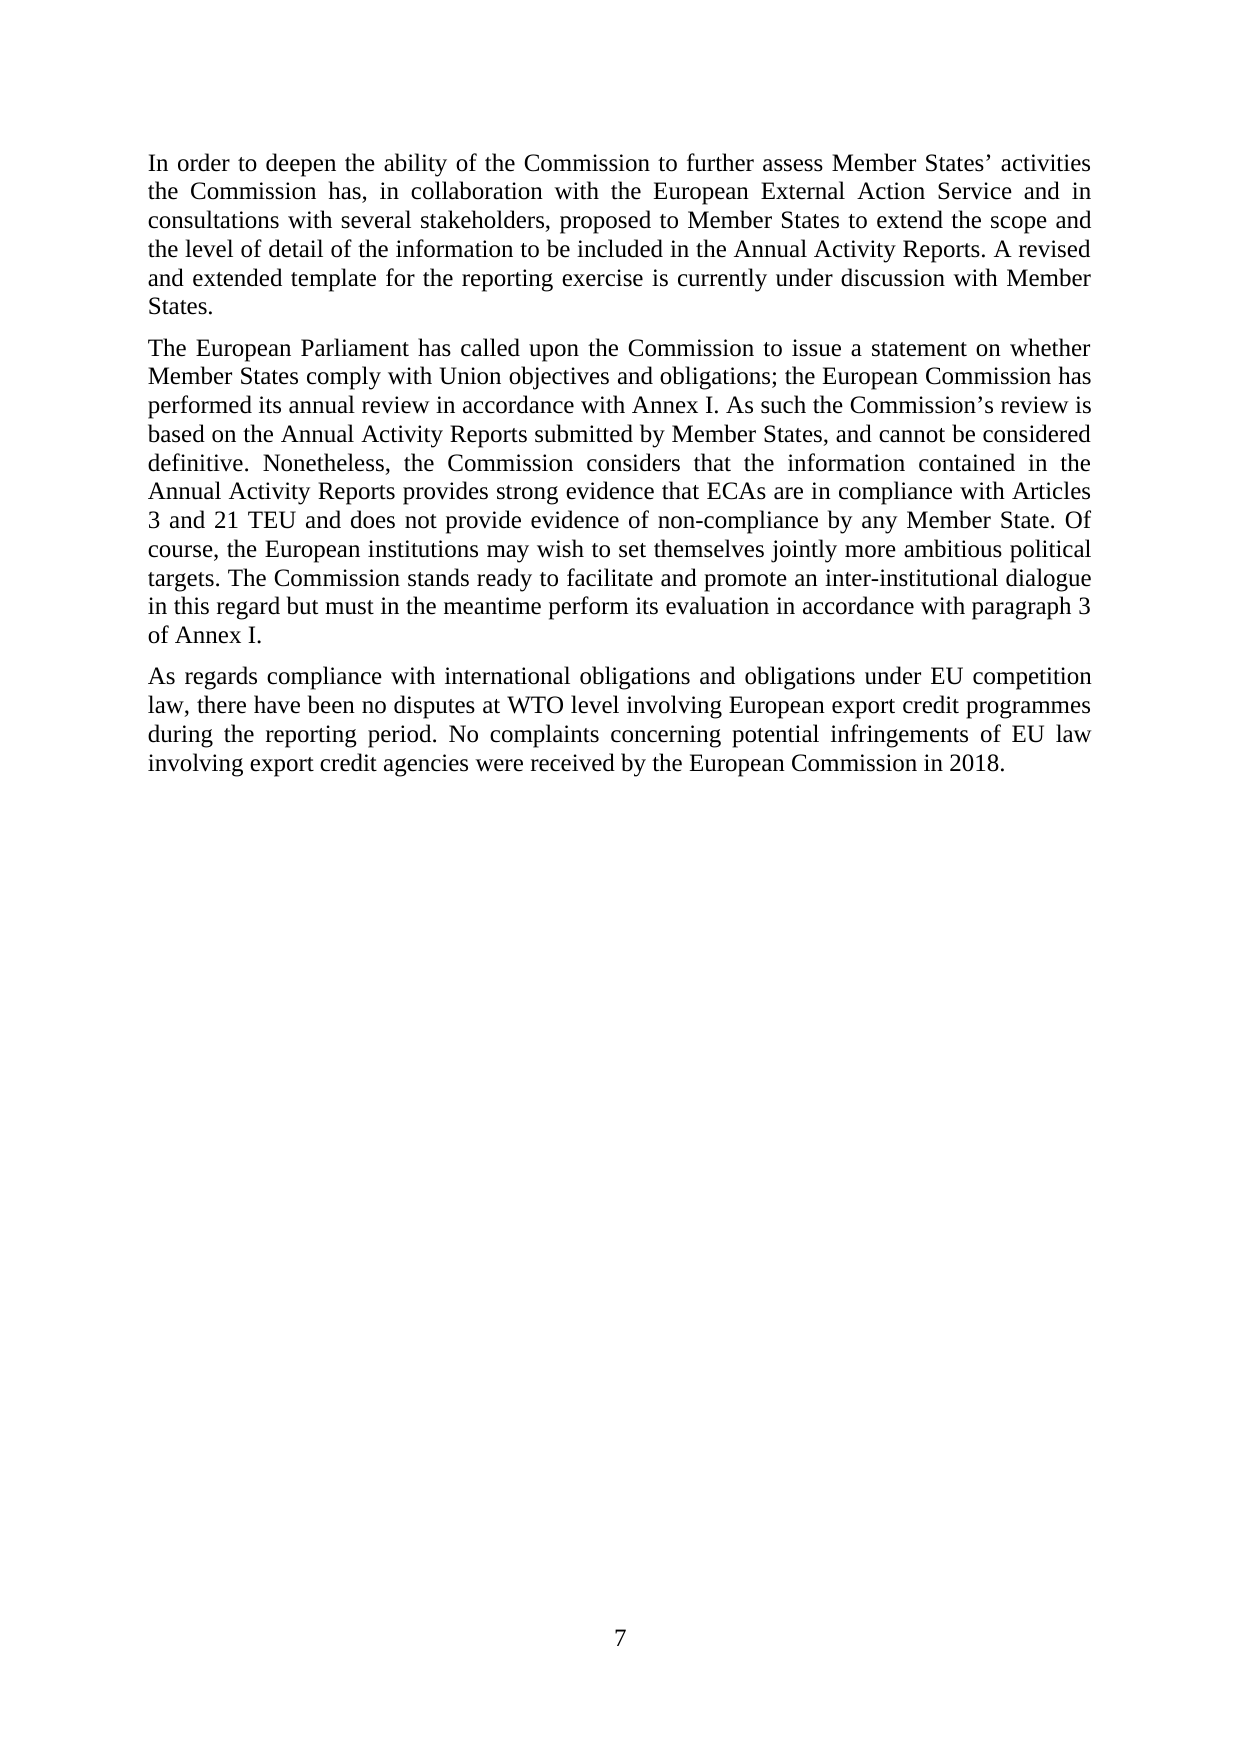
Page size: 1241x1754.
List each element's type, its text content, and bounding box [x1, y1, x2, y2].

text As regards compliance with international obligations and obligations under EU competition law, there have been no disputes at WTO level involving European export credit programmes during the reporting period. No complaints concerning potential infringements of EU law involving export credit agencies were received by the European Commission in 2018. [148, 661, 1093, 776]
text The European Parliament has called upon the Commission to issue a statement on whether Member States comply with Union objectives and obligations; the European Commission has performed its annual review in accordance with Annex I. As such the Commission’s review is based on the Annual Activity Reports submitted by Member States, and cannot be considered definitive. Nonetheless, the Commission considers that the information contained in the Annual Activity Reports provides strong evidence that ECAs are in compliance with Articles 3 and 21 TEU and does not provide evidence of non-compliance by any Member State. Of course, the European institutions may wish to set themselves jointly more ambitious political targets. The Commission stands ready to facilitate and promote an inter-institutional dialogue in this regard but must in the meantime perform its evaluation in accordance with paragraph 3 of Annex I. [148, 333, 1093, 649]
text In order to deepen the ability of the Commission to further assess Member States’ activities the Commission has, in collaboration with the European External Action Service and in consultations with several stakeholders, proposed to Member States to extend the scope and the level of detail of the information to be included in the Annual Activity Reports. A revised and extended template for the reporting exercise is currently under discussion with Member States. [148, 148, 1093, 320]
